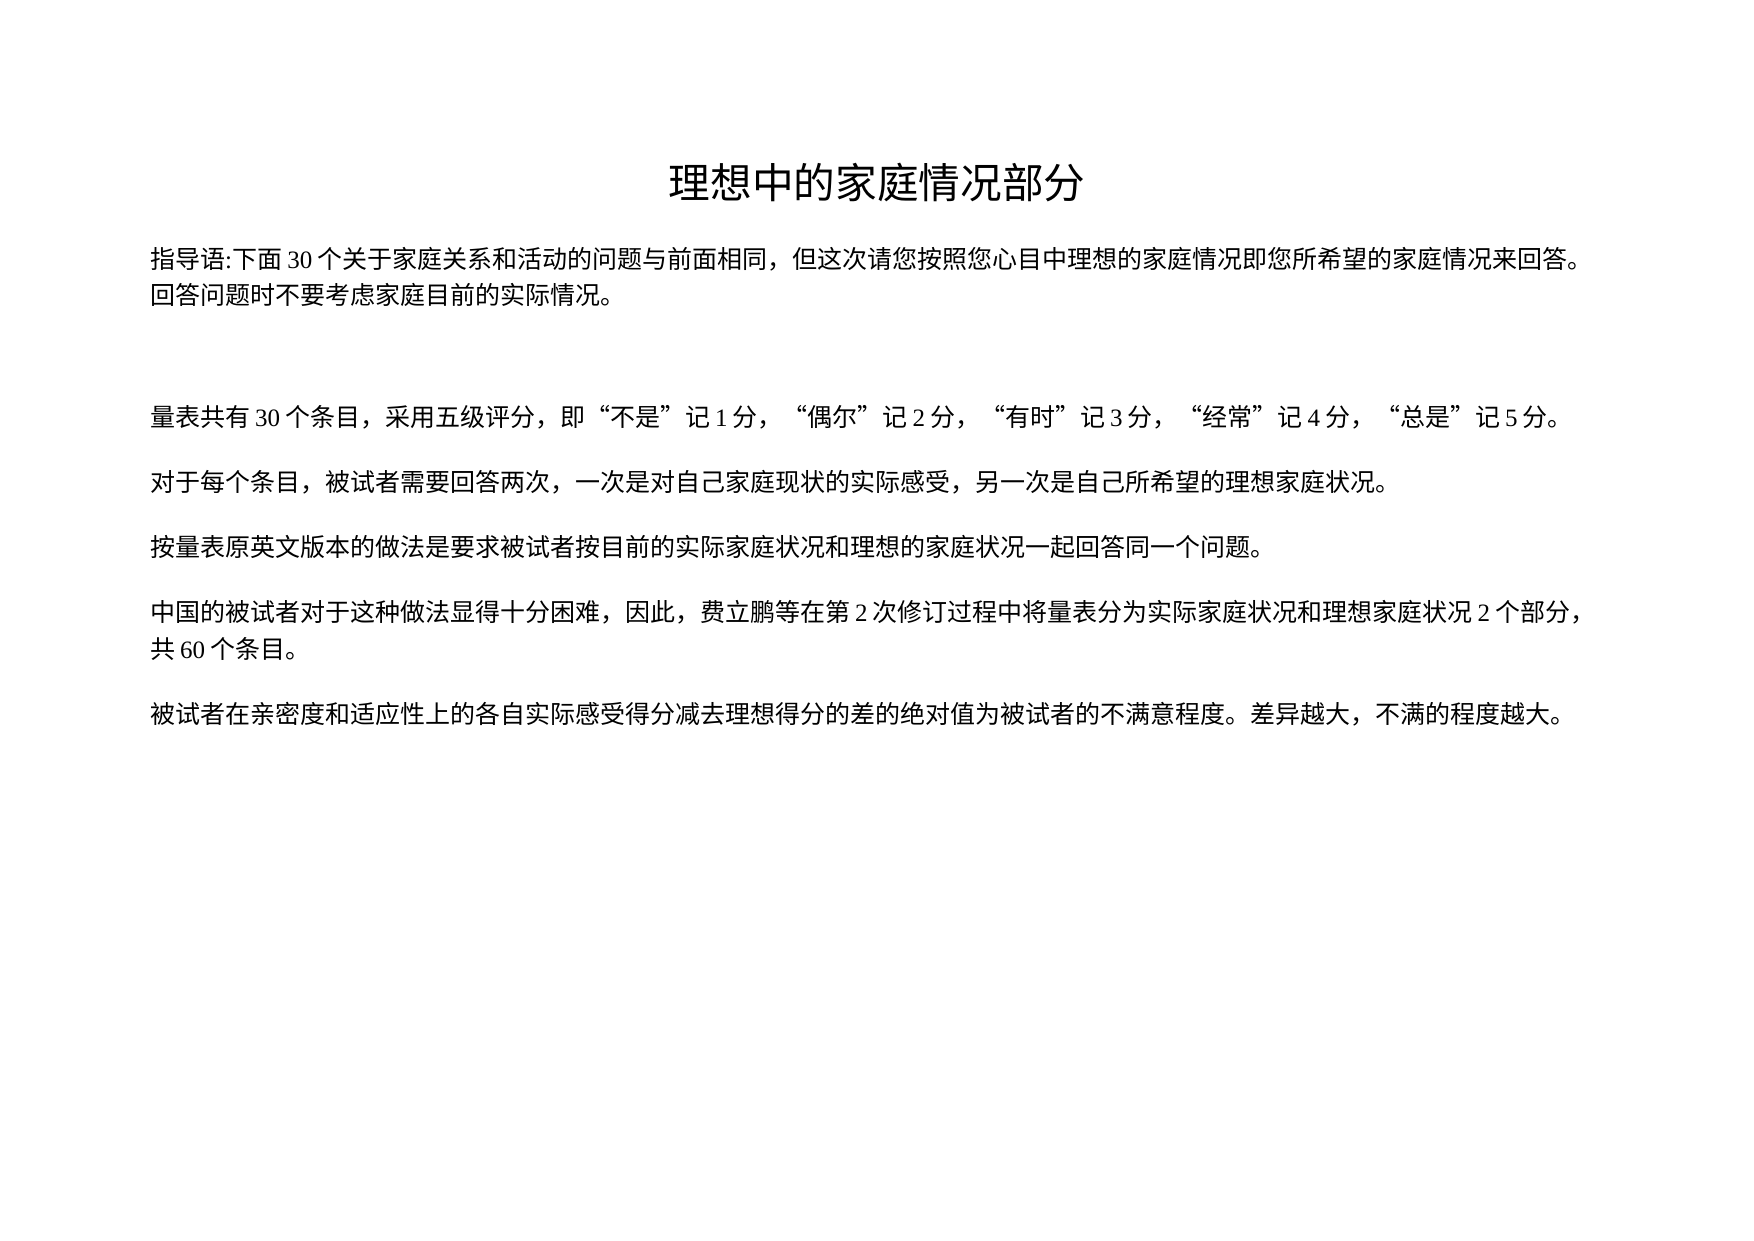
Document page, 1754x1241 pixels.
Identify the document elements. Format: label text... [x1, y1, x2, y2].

text 量表共有30个条目，采用五级评分，即“不是”记1分，“偶尔”记2分，“有时”记3分，“经常”记4分，“总是”记5分。 [150, 398, 1604, 434]
text 对于每个条目，被试者需要回答两次，一次是对自己家庭现状的实际感受，另一次是自己所希望的理想家庭状况。 [150, 463, 1604, 499]
text 中国的被试者对于这种做法显得十分困难，因此，费立鹏等在第2次修订过程中将量表分为实际家庭状况和理想家庭状况2个部分，共60个条目。 [150, 593, 1604, 665]
text 指导语:下面30个关于家庭关系和活动的问题与前面相同，但这次请您按照您心目中理想的家庭情况即您所希望的家庭情况来回答。回答问题时不要考虑家庭目前的实际情况。 [150, 239, 1604, 312]
text 理想中的家庭情况部分 [150, 150, 1604, 210]
text 被试者在亲密度和适应性上的各自实际感受得分减去理想得分的差的绝对值为被试者的不满意程度。差异越大，不满的程度越大。 [150, 694, 1604, 730]
text 按量表原英文版本的做法是要求被试者按目前的实际家庭状况和理想的家庭状况一起回答同一个问题。 [150, 528, 1604, 564]
